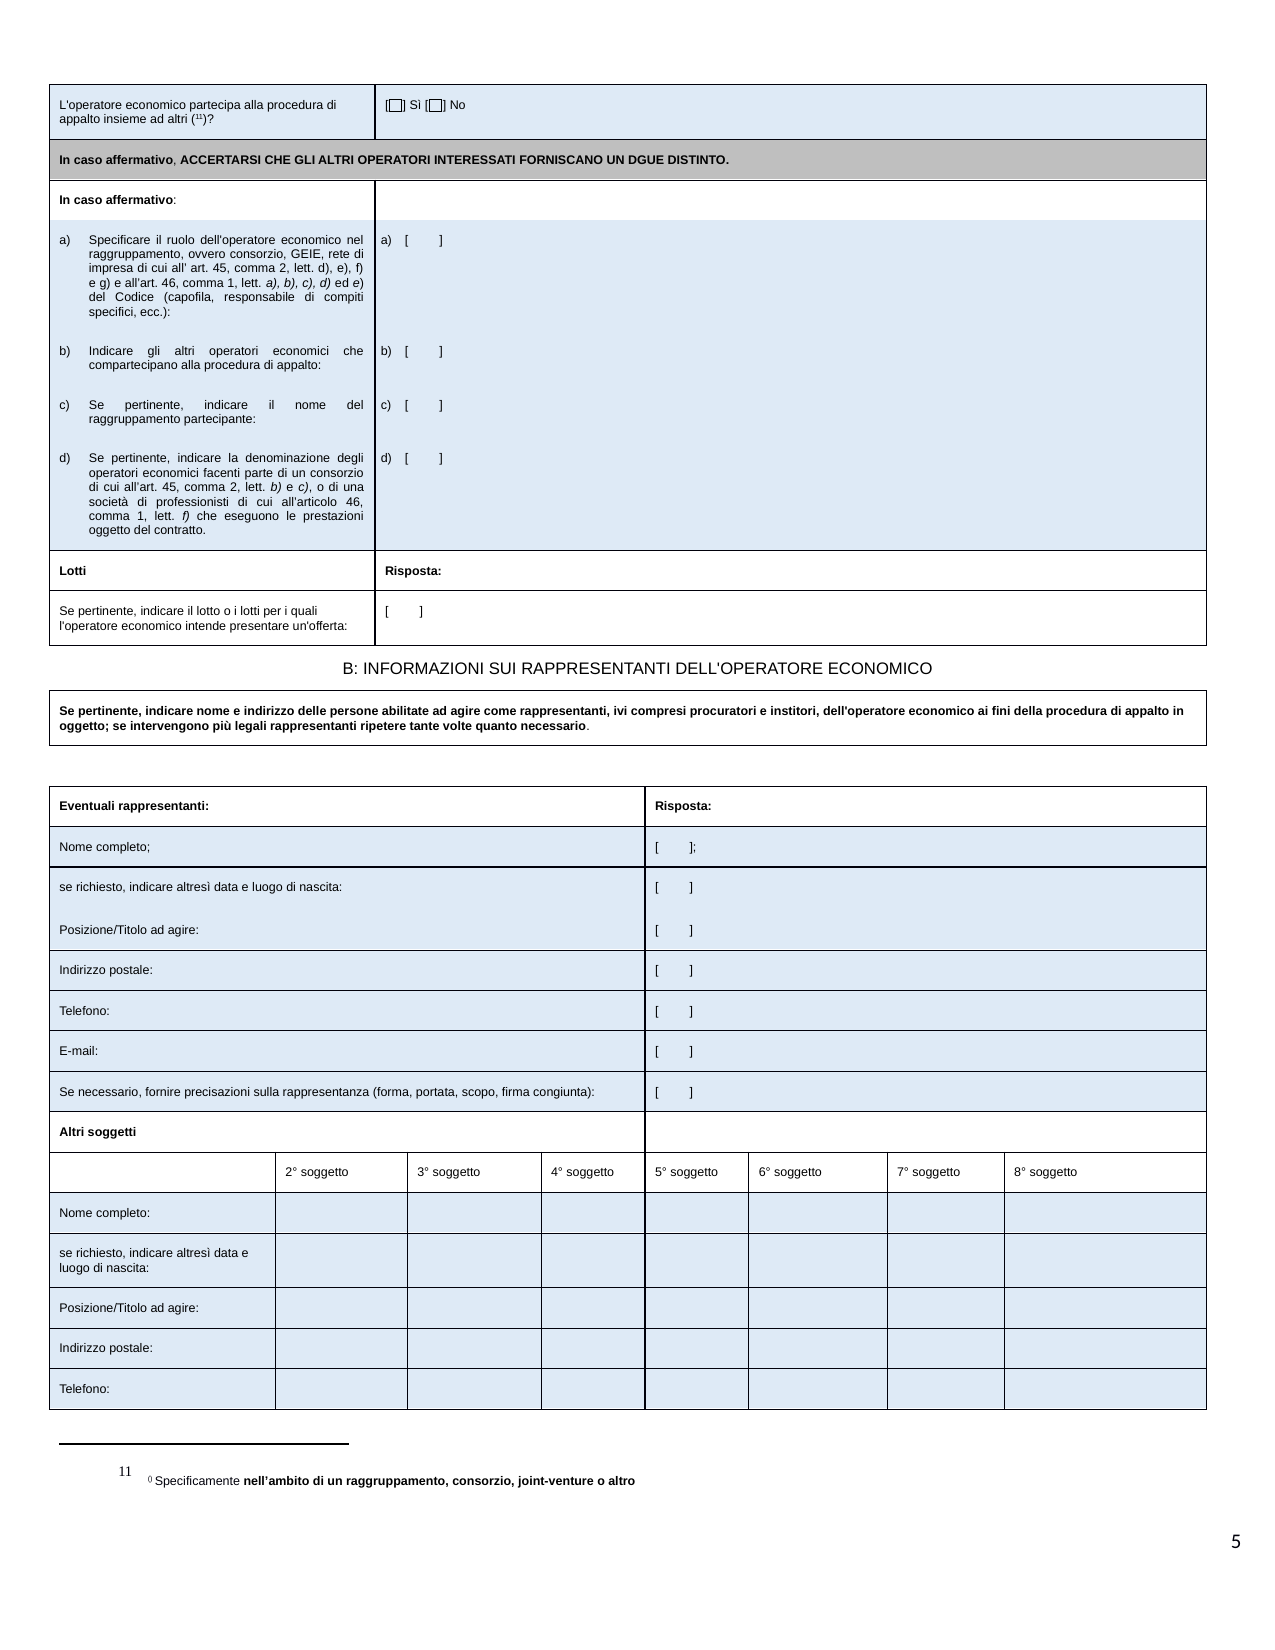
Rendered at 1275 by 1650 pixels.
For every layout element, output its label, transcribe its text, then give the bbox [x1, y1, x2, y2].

table_cell Telefono: [50, 991, 644, 1030]
table_cell [888, 1234, 1004, 1287]
table_cell Nome completo: [50, 1193, 275, 1232]
table_cell se richiesto, indicare altresì data e luogo di nascita: [50, 868, 644, 910]
table_cell Se pertinente, indicare il nome del raggruppamento partecipante: [50, 385, 374, 439]
table_cell [276, 1234, 407, 1287]
table_cell [ ] [646, 1031, 1206, 1071]
table_cell [1005, 1369, 1206, 1408]
table_cell [276, 1369, 407, 1408]
table_cell 7° soggetto [888, 1153, 1004, 1192]
table_cell 4° soggetto [542, 1153, 644, 1192]
table_cell In caso affermativo: [50, 181, 374, 220]
table_cell [408, 1193, 541, 1232]
table_cell Altri soggetti [50, 1112, 644, 1152]
table_cell Posizione/Titolo ad agire: [50, 1288, 275, 1328]
table_cell [ ] [376, 591, 1206, 645]
table_cell [888, 1369, 1004, 1408]
table_cell [ ] [376, 220, 1206, 331]
table_header Eventuali rappresentanti: [50, 787, 644, 826]
table_cell In caso affermativo, ACCERTARSI CHE GLI ALTRI OPERATORI INTERESSATI FORNISCANO UN DGUE DISTINTO. [50, 140, 1206, 179]
table_cell 8° soggetto [1005, 1153, 1206, 1192]
table_cell 6° soggetto [749, 1153, 887, 1192]
table_cell [50, 1153, 275, 1192]
table_cell Indirizzo postale: [50, 1329, 275, 1368]
table_cell 5° soggetto [646, 1153, 748, 1192]
table_cell [408, 1234, 541, 1287]
table_cell [ ] [646, 991, 1206, 1030]
table_cell se richiesto, indicare altresì data e luogo di nascita: [50, 1234, 275, 1287]
table_cell [276, 1193, 407, 1232]
table_cell [646, 1369, 748, 1408]
table_cell [646, 1329, 748, 1368]
table_cell 3° soggetto [408, 1153, 541, 1192]
table_cell Se pertinente, indicare la denominazione degli operatori economici facenti parte di un consorzio di cui all’art. 45, comma 2, lett. b) e c), o di una società di professionisti di cui all’articolo 46, comma 1, lett. f) che eseguono le prestazioni oggetto del contratto. [50, 439, 374, 550]
table_cell [276, 1288, 407, 1328]
table_cell 2° soggetto [276, 1153, 407, 1192]
table_cell Se pertinente, indicare il lotto o i lotti per i quali l'operatore economico intende presentare un'offerta: [50, 591, 374, 645]
table_cell [ ] [646, 1072, 1206, 1111]
table_cell [1005, 1288, 1206, 1328]
table_cell Se necessario, fornire precisazioni sulla rappresentanza (forma, portata, scopo, firma congiunta): [50, 1072, 644, 1111]
table_cell Nome completo; [50, 827, 644, 866]
table_cell [749, 1288, 887, 1328]
table_cell [1005, 1234, 1206, 1287]
table_cell [542, 1234, 644, 1287]
table_cell Indicare gli altri operatori economici che compartecipano alla procedura di appalto: [50, 331, 374, 385]
table_cell [ ] [376, 331, 1206, 385]
table_cell [888, 1193, 1004, 1232]
table_cell Telefono: [50, 1369, 275, 1408]
table_cell [749, 1193, 887, 1232]
table_cell [749, 1234, 887, 1287]
table_cell Specificare il ruolo dell'operatore economico nel raggruppamento, ovvero consorzio, GEIE, rete di impresa di cui all’ art. 45, comma 2, lett. d), e), f) e g) e all’art. 46, comma 1, lett. a), b), c), d) ed e) del Codice (capofila, responsabile di compiti specifici, ecc.): [50, 220, 374, 331]
table_cell [646, 1234, 748, 1287]
table_cell Lotti [50, 551, 374, 590]
table_cell [] Sì [] No [376, 85, 1206, 139]
table_cell [888, 1329, 1004, 1368]
table_cell [ ] [646, 910, 1206, 949]
table_cell [408, 1288, 541, 1328]
table_cell [542, 1193, 644, 1232]
table_cell [408, 1329, 541, 1368]
table_cell [376, 181, 1206, 220]
table_cell [ ] [646, 868, 1206, 910]
table_cell Posizione/Titolo ad agire: [50, 910, 644, 949]
table_cell [542, 1369, 644, 1408]
table_cell [ ] [376, 439, 1206, 550]
table_cell [646, 1193, 748, 1232]
table_header Risposta: [646, 787, 1206, 826]
table_cell [749, 1369, 887, 1408]
table_cell [749, 1329, 887, 1368]
table_cell [ ] [376, 385, 1206, 439]
title B: Informazioni sui rappresentanti dell'operatore economico [59, 659, 1216, 678]
table_cell E-mail: [50, 1031, 644, 1071]
table_cell [276, 1329, 407, 1368]
table_cell [542, 1288, 644, 1328]
table_cell [408, 1369, 541, 1408]
table_cell Risposta: [376, 551, 1206, 590]
table_cell Indirizzo postale: [50, 951, 644, 990]
table_cell [646, 1112, 1206, 1152]
table_cell [1005, 1193, 1206, 1232]
table_cell [ ]; [646, 827, 1206, 866]
table_cell [ ] [646, 951, 1206, 990]
table_cell [1005, 1329, 1206, 1368]
table_cell [542, 1329, 644, 1368]
table_cell [888, 1288, 1004, 1328]
table_cell [646, 1288, 748, 1328]
table_header Se pertinente, indicare nome e indirizzo delle persone abilitate ad agire come rappresentanti, ivi compresi procuratori e institori, dell'operatore economico ai fini della procedura di appalto in oggetto; se intervengono più legali rappresentanti ripetere tante volte quanto necessario. [50, 691, 1206, 745]
table_cell L'operatore economico partecipa alla procedura di appalto insieme ad altri ()? [50, 85, 374, 139]
